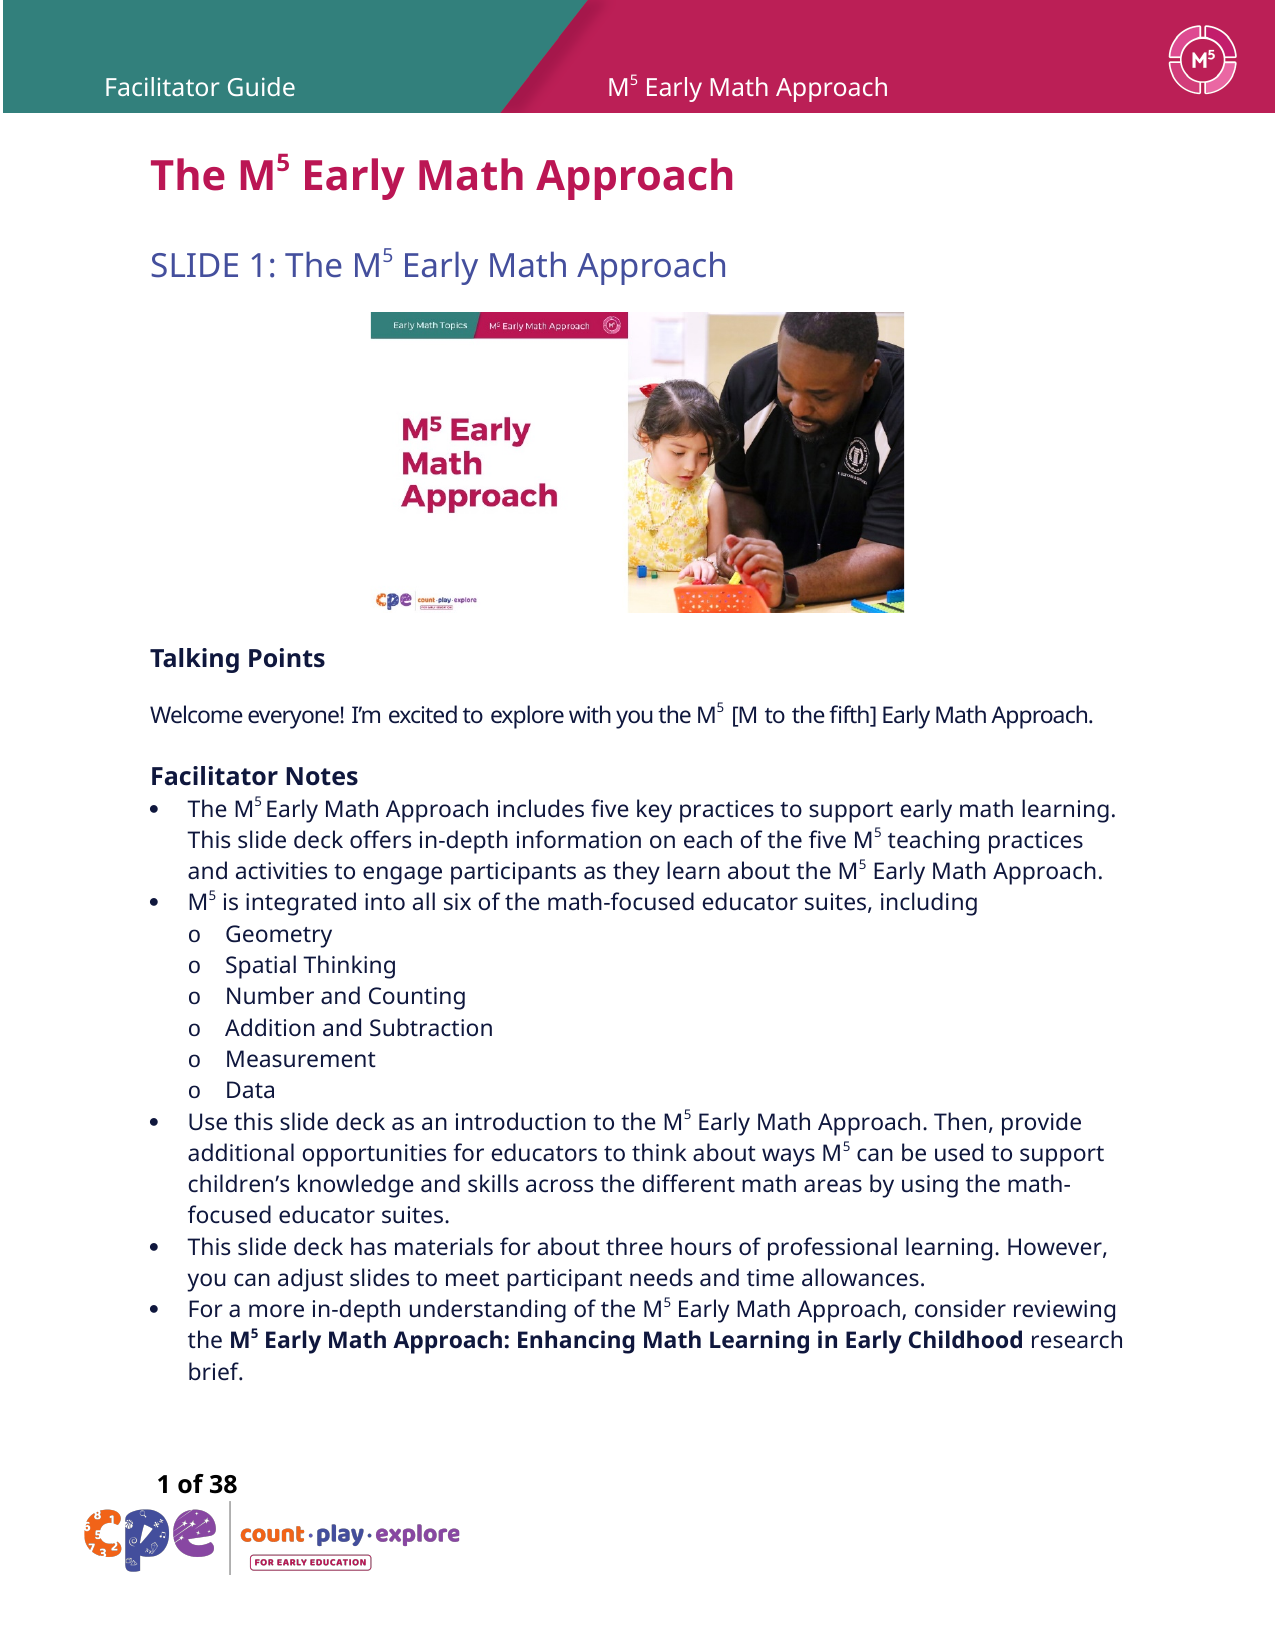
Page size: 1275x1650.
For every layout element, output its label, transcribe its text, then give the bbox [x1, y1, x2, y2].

list Geometry [187, 917, 1125, 949]
list Measurement [187, 1043, 1125, 1074]
picture [370, 312, 905, 613]
text Welcome everyone! I’m excited to explore with you the M5 [M to the fifth] Early Math Approach. [150, 687, 1125, 730]
subtitle The M5 Early Math Approach [150, 150, 1125, 200]
list Addition and Subtraction [187, 1012, 1125, 1043]
subtitle Facilitator Notes [150, 742, 1125, 792]
list Spatial Thinking [187, 949, 1125, 980]
subtitle SLIDE 1: The M5 Early Math Approach [150, 237, 1125, 287]
list This slide deck has materials for about three hours of professional learning. However, you can adjust slides to meet participant needs and time allowances. [150, 1231, 1125, 1293]
subtitle Talking Points [150, 625, 1125, 675]
picture [84, 1501, 460, 1575]
list M5 is integrated into all six of the math-focused educator suites, including [150, 886, 1125, 917]
list For a more in-depth understanding of the M5 Early Math Approach, consider reviewing the M5 Early Math Approach: Enhancing Math Learning in Early Childhood research brief. [150, 1293, 1125, 1387]
list The M5 Early Math Approach includes five key practices to support early math learning. This slide deck offers in-depth information on each of the five M5 teaching practices and activities to engage participants as they learn about the M5 Early Math Approach. [150, 792, 1125, 886]
list Use this slide deck as an introduction to the M5 Early Math Approach. Then, provide additional opportunities for educators to think about ways M5 can be used to support children’s knowledge and skills across the different math areas by using the math-focused educator suites. [150, 1106, 1125, 1231]
list Number and Counting [187, 980, 1125, 1012]
list Data [187, 1074, 1125, 1106]
picture [0, 0, 1275, 113]
